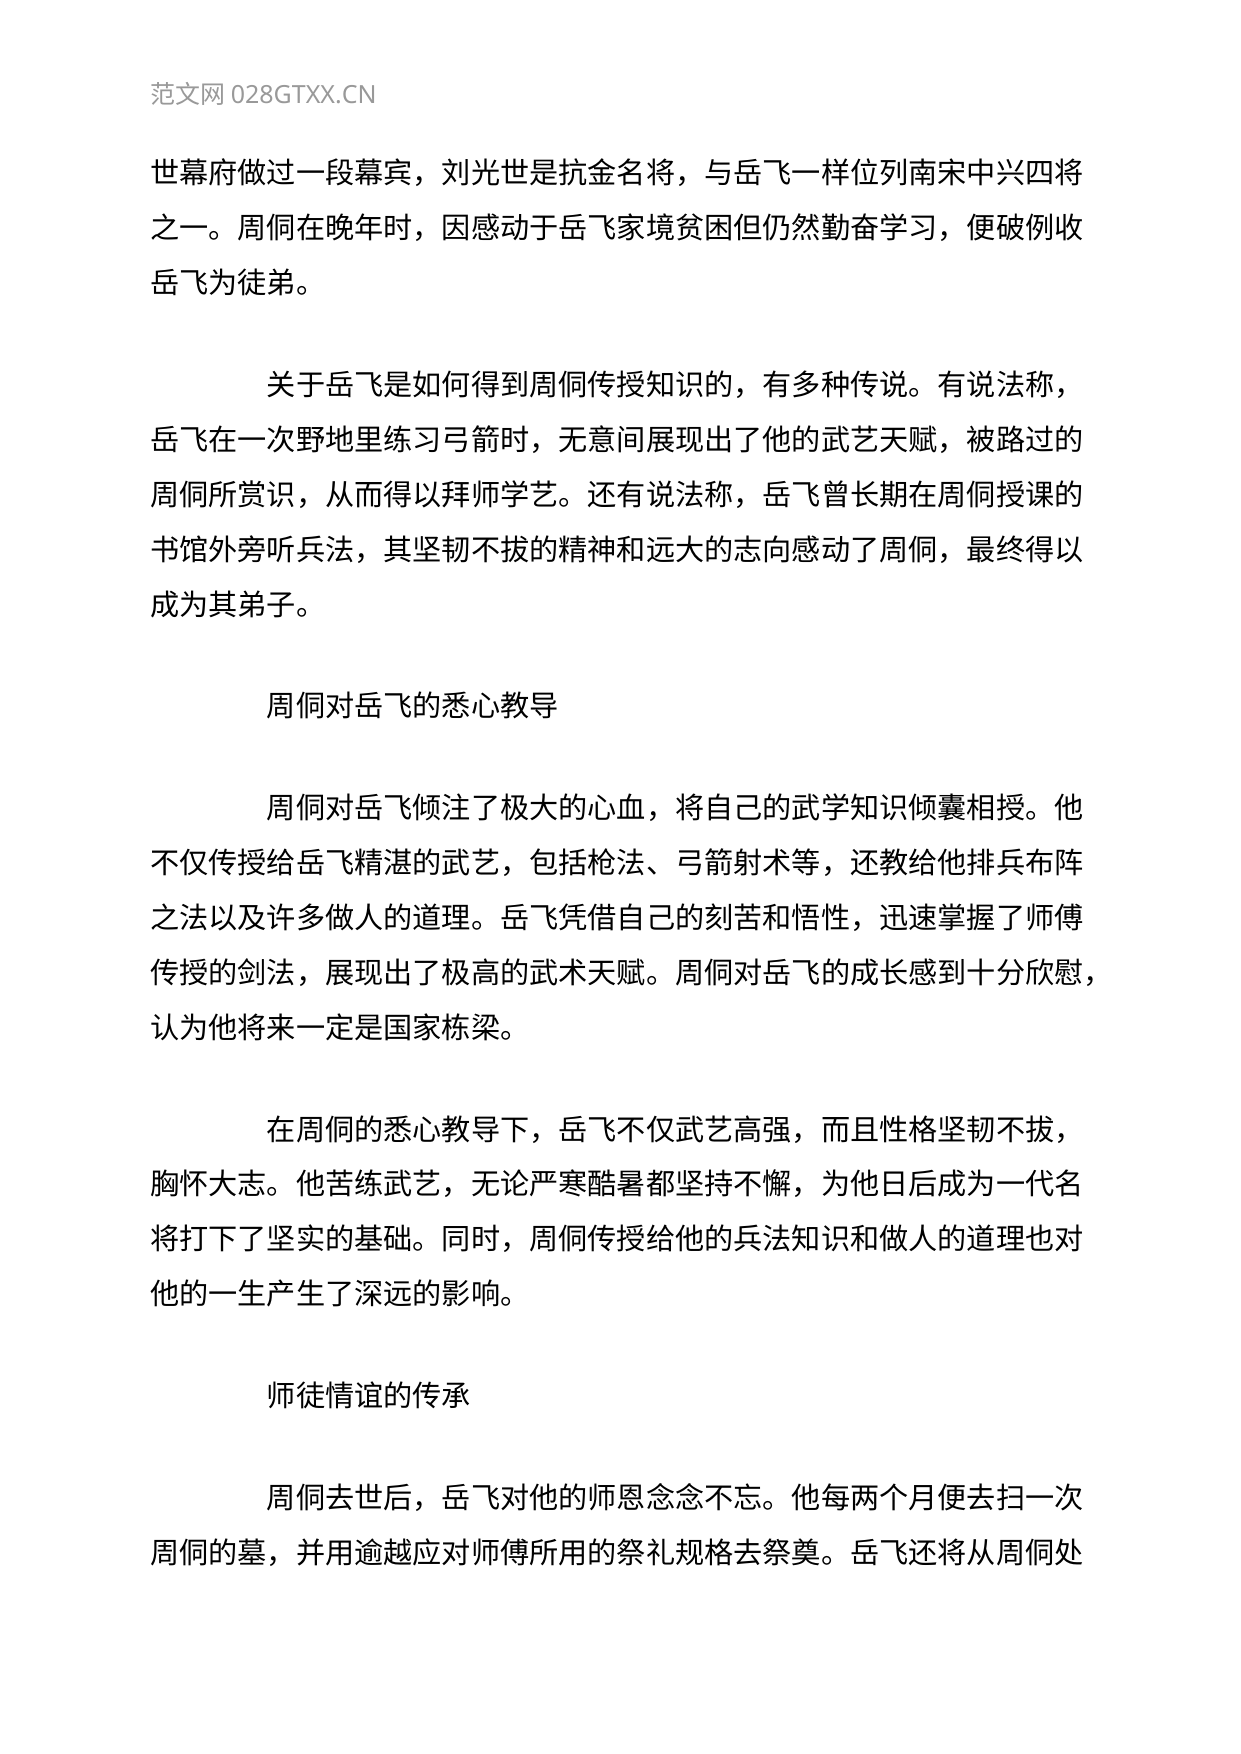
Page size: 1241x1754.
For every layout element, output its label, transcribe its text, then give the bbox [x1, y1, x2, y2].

text 关于岳飞是如何得到周侗传授知识的，有多种传说。有说法称，岳飞在一次野地里练习弓箭时，无意间展现出了他的武艺天赋，被路过的周侗所赏识，从而得以拜师学艺。还有说法称，岳飞曾长期在周侗授课的书馆外旁听兵法，其坚韧不拔的精神和远大的志向感动了周侗，最终得以成为其弟子。 [150, 362, 1090, 623]
text 周侗对岳飞的悉心教导 [150, 683, 1090, 725]
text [150, 1474, 1090, 1571]
text 在周侗的悉心教导下，岳飞不仅武艺高强，而且性格坚韧不拔，胸怀大志。他苦练武艺，无论严寒酷暑都坚持不懈，为他日后成为一代名将打下了坚实的基础。同时，周侗传授给他的兵法知识和做人的道理也对他的一生产生了深远的影响。 [150, 1106, 1090, 1313]
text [150, 150, 1090, 302]
text 师徒情谊的传承 [150, 1372, 1090, 1415]
text 周侗对岳飞倾注了极大的心血，将自己的武学知识倾囊相授。他不仅传授给岳飞精湛的武艺，包括枪法、弓箭射术等，还教给他排兵布阵之法以及许多做人的道理。岳飞凭借自己的刻苦和悟性，迅速掌握了师傅传授的剑法，展现出了极高的武术天赋。周侗对岳飞的成长感到十分欣慰，认为他将来一定是国家栋梁。 [150, 785, 1090, 1047]
